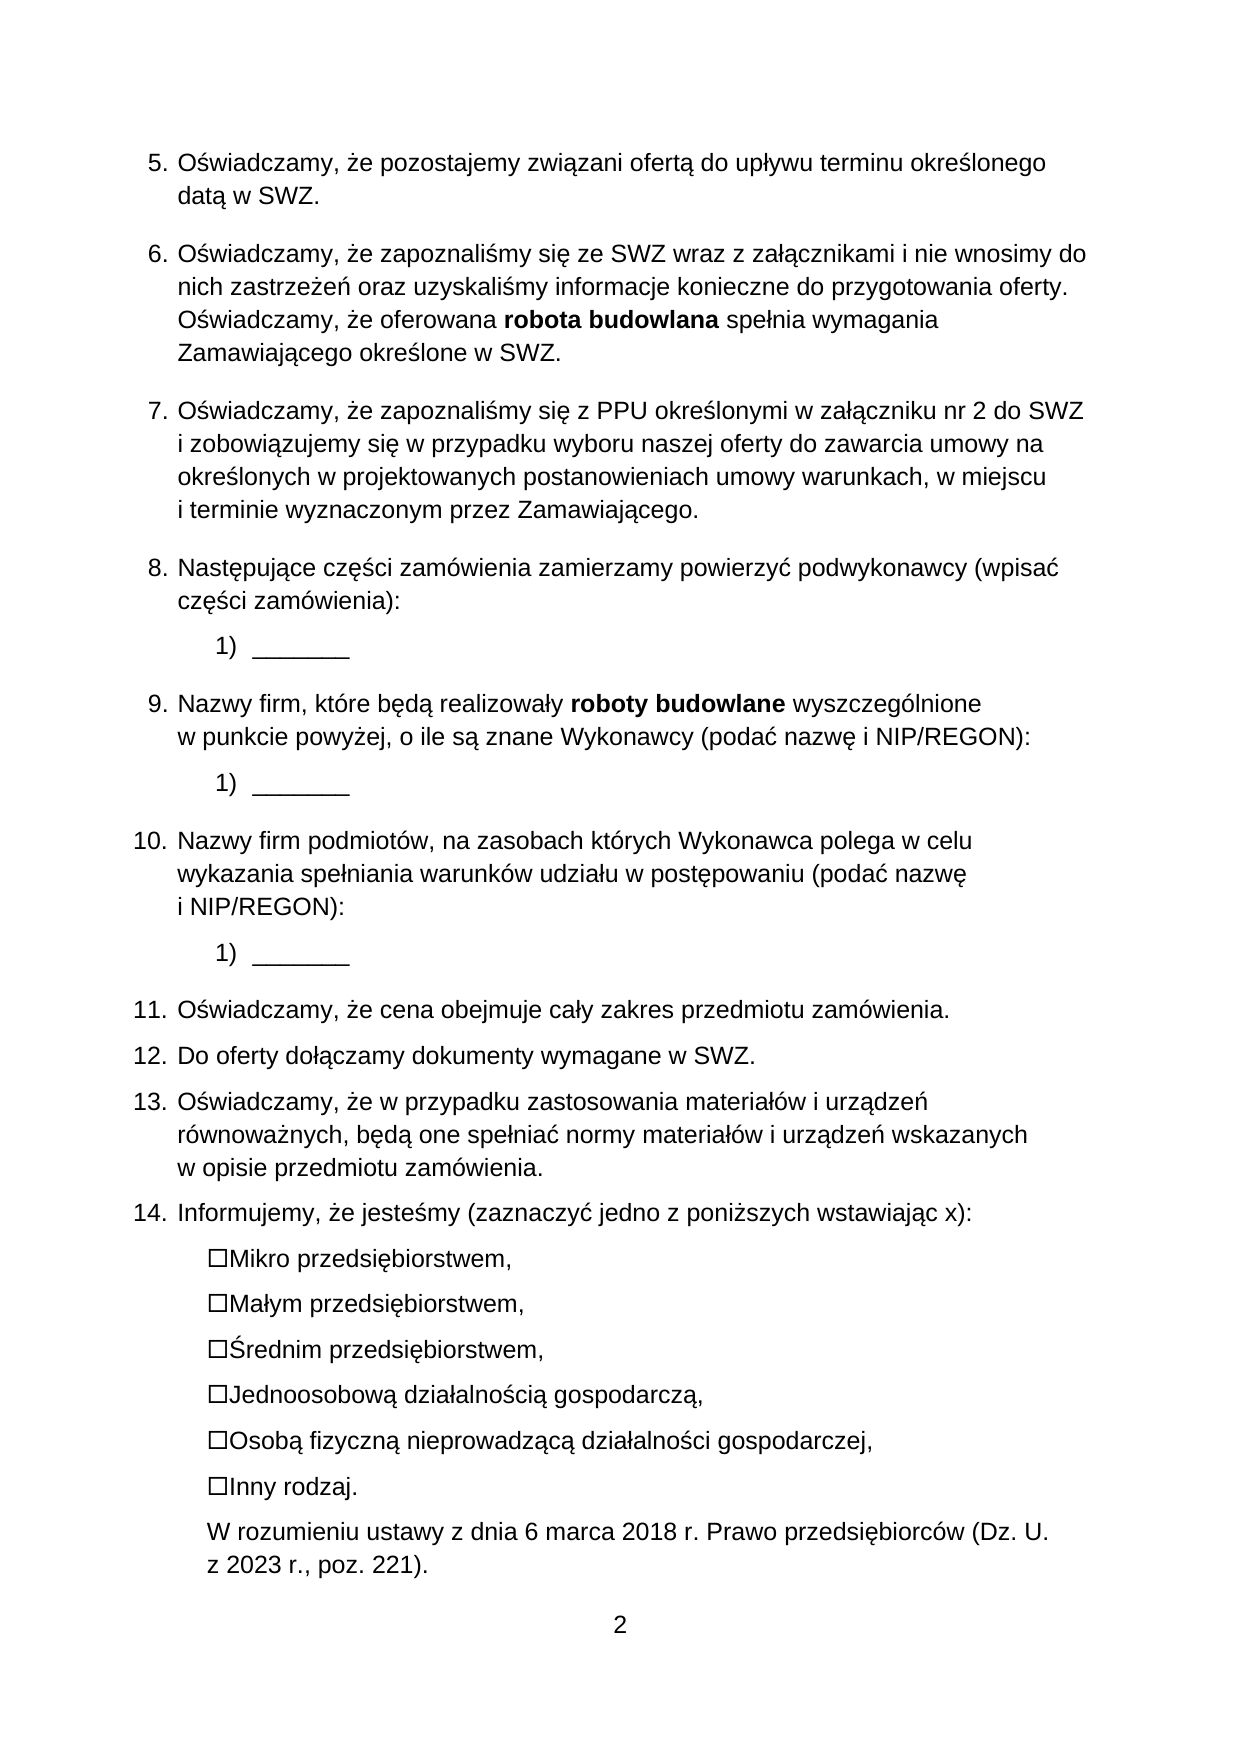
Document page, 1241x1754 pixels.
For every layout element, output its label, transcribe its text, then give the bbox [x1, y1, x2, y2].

list _______ [215, 631, 1093, 660]
list Informujemy, że jesteśmy (zaznaczyć jedno z poniższych wstawiając x): [133, 1198, 1093, 1227]
list Do oferty dołączamy dokumenty wymagane w SWZ. [133, 1041, 1093, 1070]
list Jednoosobową działalnością gospodarczą, [207, 1381, 1093, 1409]
list Nazwy firm, które będą realizowały roboty budowlane wyszczególnione w punkcie powyżej, o ile są znane Wykonawcy (podać nazwę i NIP/REGON): [148, 689, 1093, 751]
list W rozumieniu ustawy z dnia 6 marca 2018 r. Prawo przedsiębiorców (Dz. U. z 2023 r., poz. 221). [207, 1517, 1093, 1579]
list Inny rodzaj. [207, 1472, 1093, 1501]
list Średnim przedsiębiorstwem, [207, 1335, 1093, 1364]
list Osobą fizyczną nieprowadzącą działalności gospodarczej, [207, 1426, 1093, 1455]
list Mikro przedsiębiorstwem, [207, 1244, 1093, 1272]
list Oświadczamy, że w przypadku zastosowania materiałów i urządzeń równoważnych, będą one spełniać normy materiałów i urządzeń wskazanych w opisie przedmiotu zamówienia. [133, 1087, 1093, 1181]
list Oświadczamy, że pozostajemy związani ofertą do upływu terminu określonego datą w SWZ. [148, 148, 1093, 209]
list _______ [215, 937, 1093, 966]
list Oświadczamy, że zapoznaliśmy się ze SWZ wraz z załącznikami i nie wnosimy do nich zastrzeżeń oraz uzyskaliśmy informacje konieczne do przygotowania oferty. Oświadczamy, że oferowana robota budowlana spełnia wymagania Zamawiającego określone w SWZ. [148, 239, 1093, 366]
list Oświadczamy, że zapoznaliśmy się z PPU określonymi w załączniku nr 2 do SWZ i zobowiązujemy się w przypadku wyboru naszej oferty do zawarcia umowy na określonych w projektowanych postanowieniach umowy warunkach, w miejscu i terminie wyznaczonym przez Zamawiającego. [148, 396, 1093, 523]
list Następujące części zamówienia zamierzamy powierzyć podwykonawcy (wpisać części zamówienia): [148, 553, 1093, 614]
list Oświadczamy, że cena obejmuje cały zakres przedmiotu zamówienia. [133, 996, 1093, 1024]
list _______ [215, 768, 1093, 797]
list Nazwy firm podmiotów, na zasobach których Wykonawca polega w celu wykazania spełniania warunków udziału w postępowaniu (podać nazwę i NIP/REGON): [133, 826, 1093, 921]
list Małym przedsiębiorstwem, [207, 1289, 1093, 1318]
